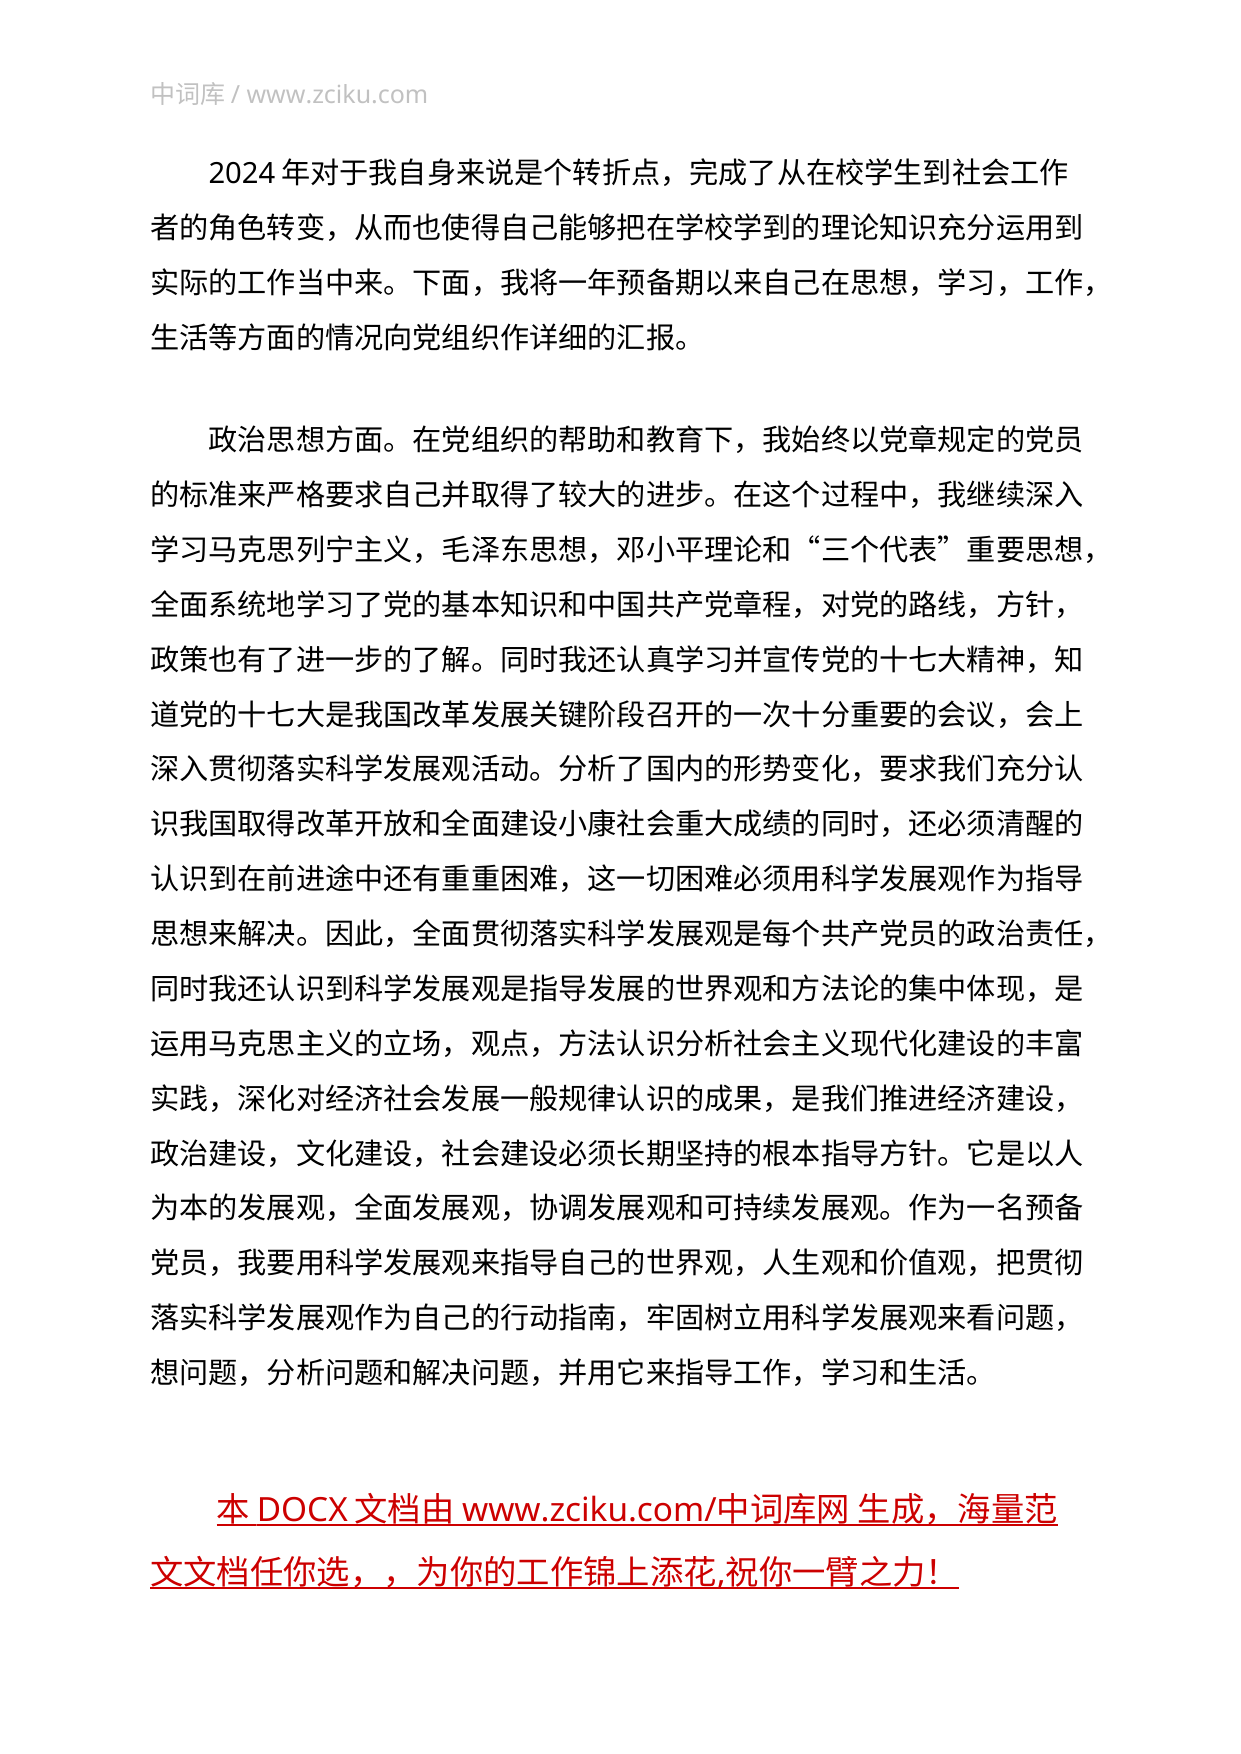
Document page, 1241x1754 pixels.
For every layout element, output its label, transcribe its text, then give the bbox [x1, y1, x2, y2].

text 本DOCX文档由 www.zciku.com/中词库网 生成，海量范文文档任你选，，为你的工作锦上添花,祝你一臂之力！ [150, 1483, 1090, 1594]
text 政治思想方面。在党组织的帮助和教育下，我始终以党章规定的党员的标准来严格要求自己并取得了较大的进步。在这个过程中，我继续深入学习马克思列宁主义，毛泽东思想，邓小平理论和“三个代表”重要思想，全面系统地学习了党的基本知识和中国共产党章程，对党的路线，方针，政策也有了进一步的了解。同时我还认真学习并宣传党的十七大精神，知道党的十七大是我国改革发展关键阶段召开的一次十分重要的会议，会上深入贯彻落实科学发展观活动。分析了国内的形势变化，要求我们充分认识我国取得改革开放和全面建设小康社会重大成绩的同时，还必须清醒的认识到在前进途中还有重重困难，这一切困难必须用科学发展观作为指导思想来解决。因此，全面贯彻落实科学发展观是每个共产党员的政治责任，同时我还认识到科学发展观是指导发展的世界观和方法论的集中体现，是运用马克思主义的立场，观点，方法认识分析社会主义现代化建设的丰富实践，深化对经济社会发展一般规律认识的成果，是我们推进经济建设，政治建设，文化建设，社会建设必须长期坚持的根本指导方针。它是以人为本的发展观，全面发展观，协调发展观和可持续发展观。作为一名预备党员，我要用科学发展观来指导自己的世界观，人生观和价值观，把贯彻落实科学发展观作为自己的行动指南，牢固树立用科学发展观来看问题，想问题，分析问题和解决问题，并用它来指导工作，学习和生活。 [150, 417, 1090, 1392]
text 2024年对于我自身来说是个转折点，完成了从在校学生到社会工作者的角色转变，从而也使得自己能够把在学校学到的理论知识充分运用到实际的工作当中来。下面，我将一年预备期以来自己在思想，学习，工作，生活等方面的情况向党组织作详细的汇报。 [150, 150, 1090, 357]
